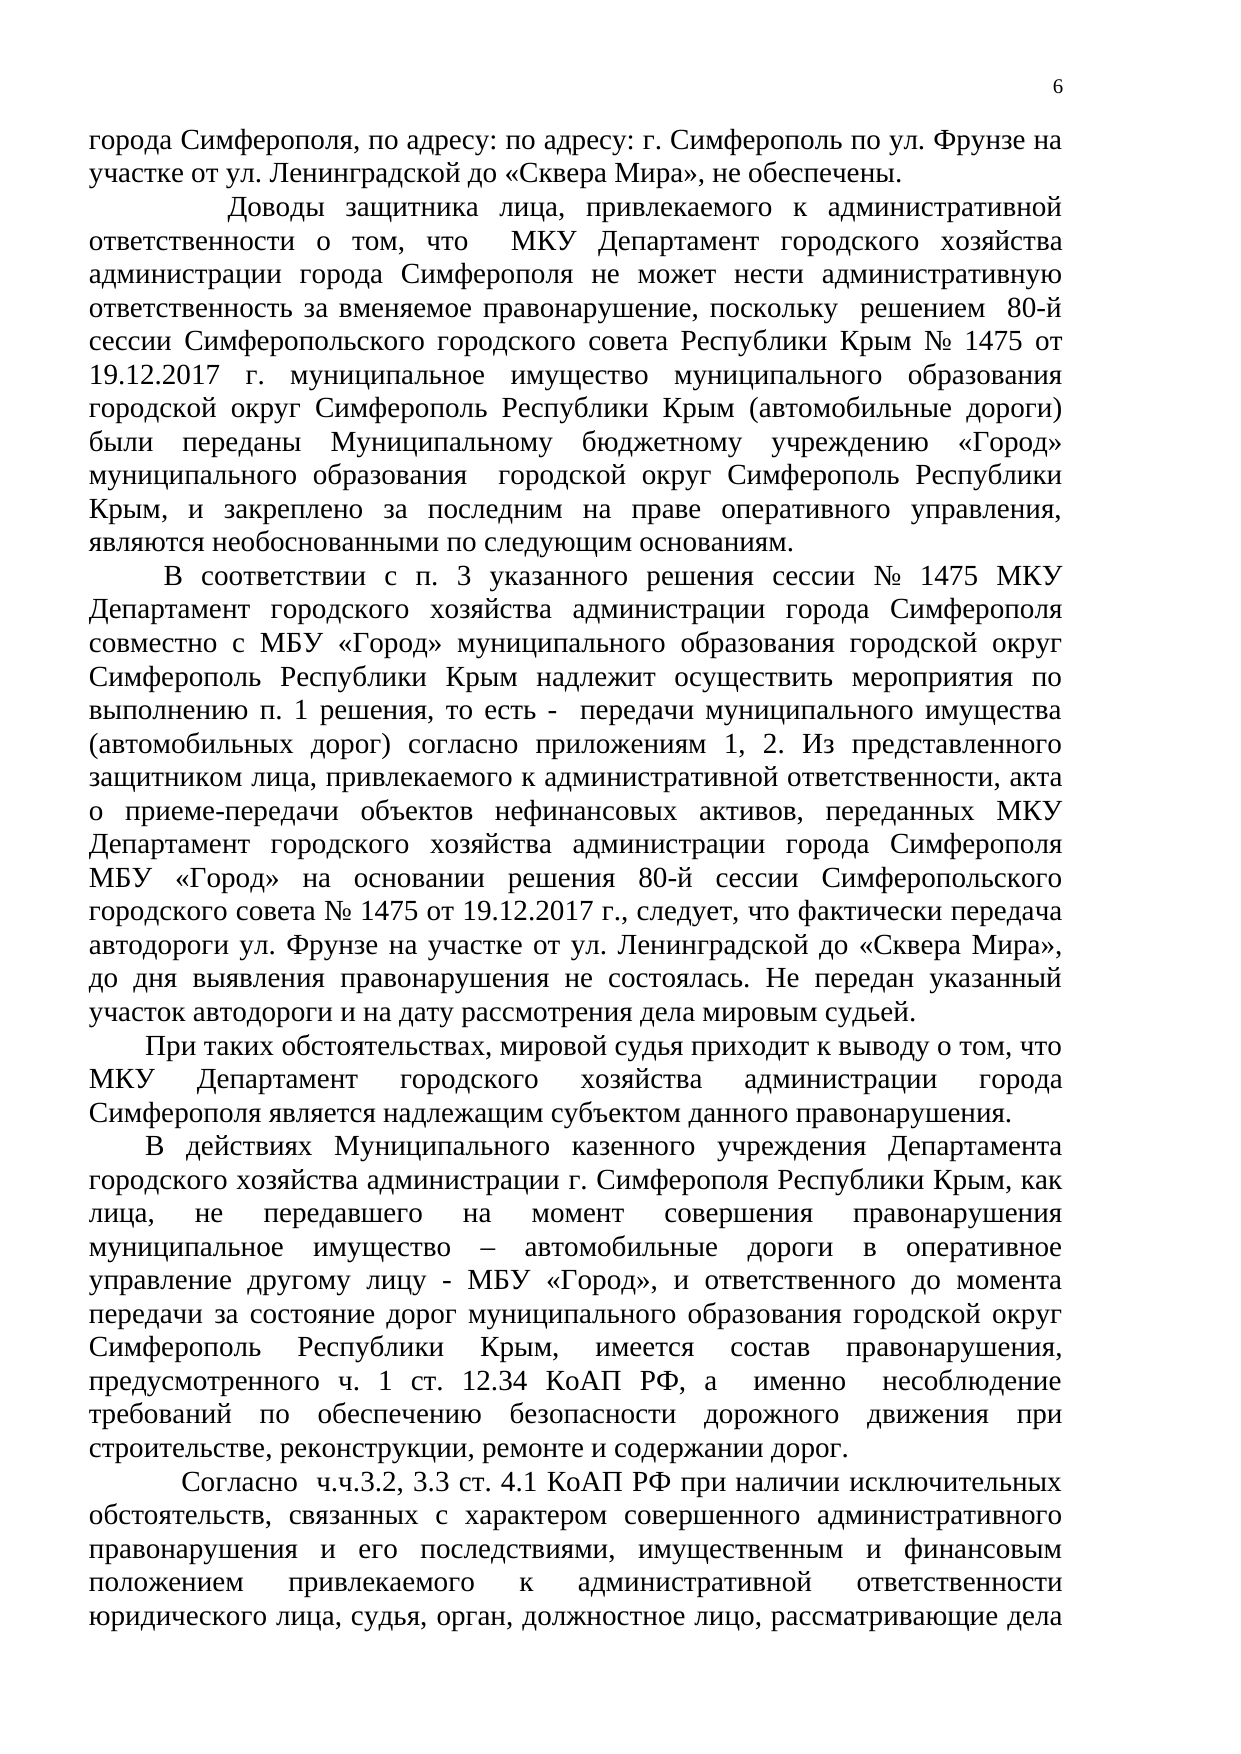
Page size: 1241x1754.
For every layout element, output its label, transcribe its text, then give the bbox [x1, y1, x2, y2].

text Доводы защитника лица, привлекаемого к административной ответственности о том, что МКУ Департамент городского хозяйства администрации города Симферополя не может нести административную ответственность за вменяемое правонарушение, поскольку решением 80-й сессии Симферопольского городского совета Республики Крым № 1475 от 19.12.2017 г. муниципальное имущество муниципального образования городской округ Симферополь Республики Крым (автомобильные дороги) были переданы Муниципальному бюджетному учреждению «Город» муниципального образования городской округ Симферополь Республики Крым, и закреплено за последним на праве оперативного управления, являются необоснованными по следующим основаниям. [89, 189, 1063, 558]
text В действиях Муниципального казенного учреждения Департамента городского хозяйства администрации г. Симферополя Республики Крым, как лица, не передавшего на момент совершения правонарушения муниципальное имущество – автомобильные дороги в оперативное управление другому лицу - МБУ «Город», и ответственного до момента передачи за состояние дорог муниципального образования городской округ Симферополь Республики Крым, имеется состав правонарушения, предусмотренного ч. 1 ст. 12.34 КоАП РФ, а именно несоблюдение требований по обеспечению безопасности дорожного движения при строительстве, реконструкции, ремонте и содержании дорог. [89, 1128, 1063, 1464]
text В соответствии с п. 3 указанного решения сессии № 1475 МКУ Департамент городского хозяйства администрации города Симферополя совместно с МБУ «Город» муниципального образования городской округ Симферополь Республики Крым надлежит осуществить мероприятия по выполнению п. 1 решения, то есть - передачи муниципального имущества (автомобильных дорог) согласно приложениям 1, 2. Из представленного защитником лица, привлекаемого к административной ответственности, акта о приеме-передачи объектов нефинансовых активов, переданных МКУ Департамент городского хозяйства администрации города Симферополя МБУ «Город» на основании решения 80-й сессии Симферопольского городского совета № 1475 от 19.12.2017 г., следует, что фактически передача автодороги ул. Фрунзе на участке от ул. Ленинградской до «Сквера Мира», до дня выявления правонарушения не состоялась. Не передан указанный участок автодороги и на дату рассмотрения дела мировым судьей. [89, 558, 1063, 1028]
text При таких обстоятельствах, мировой судья приходит к выводу о том, что МКУ Департамент городского хозяйства администрации города Симферополя является надлежащим субъектом данного правонарушения. [89, 1028, 1063, 1128]
